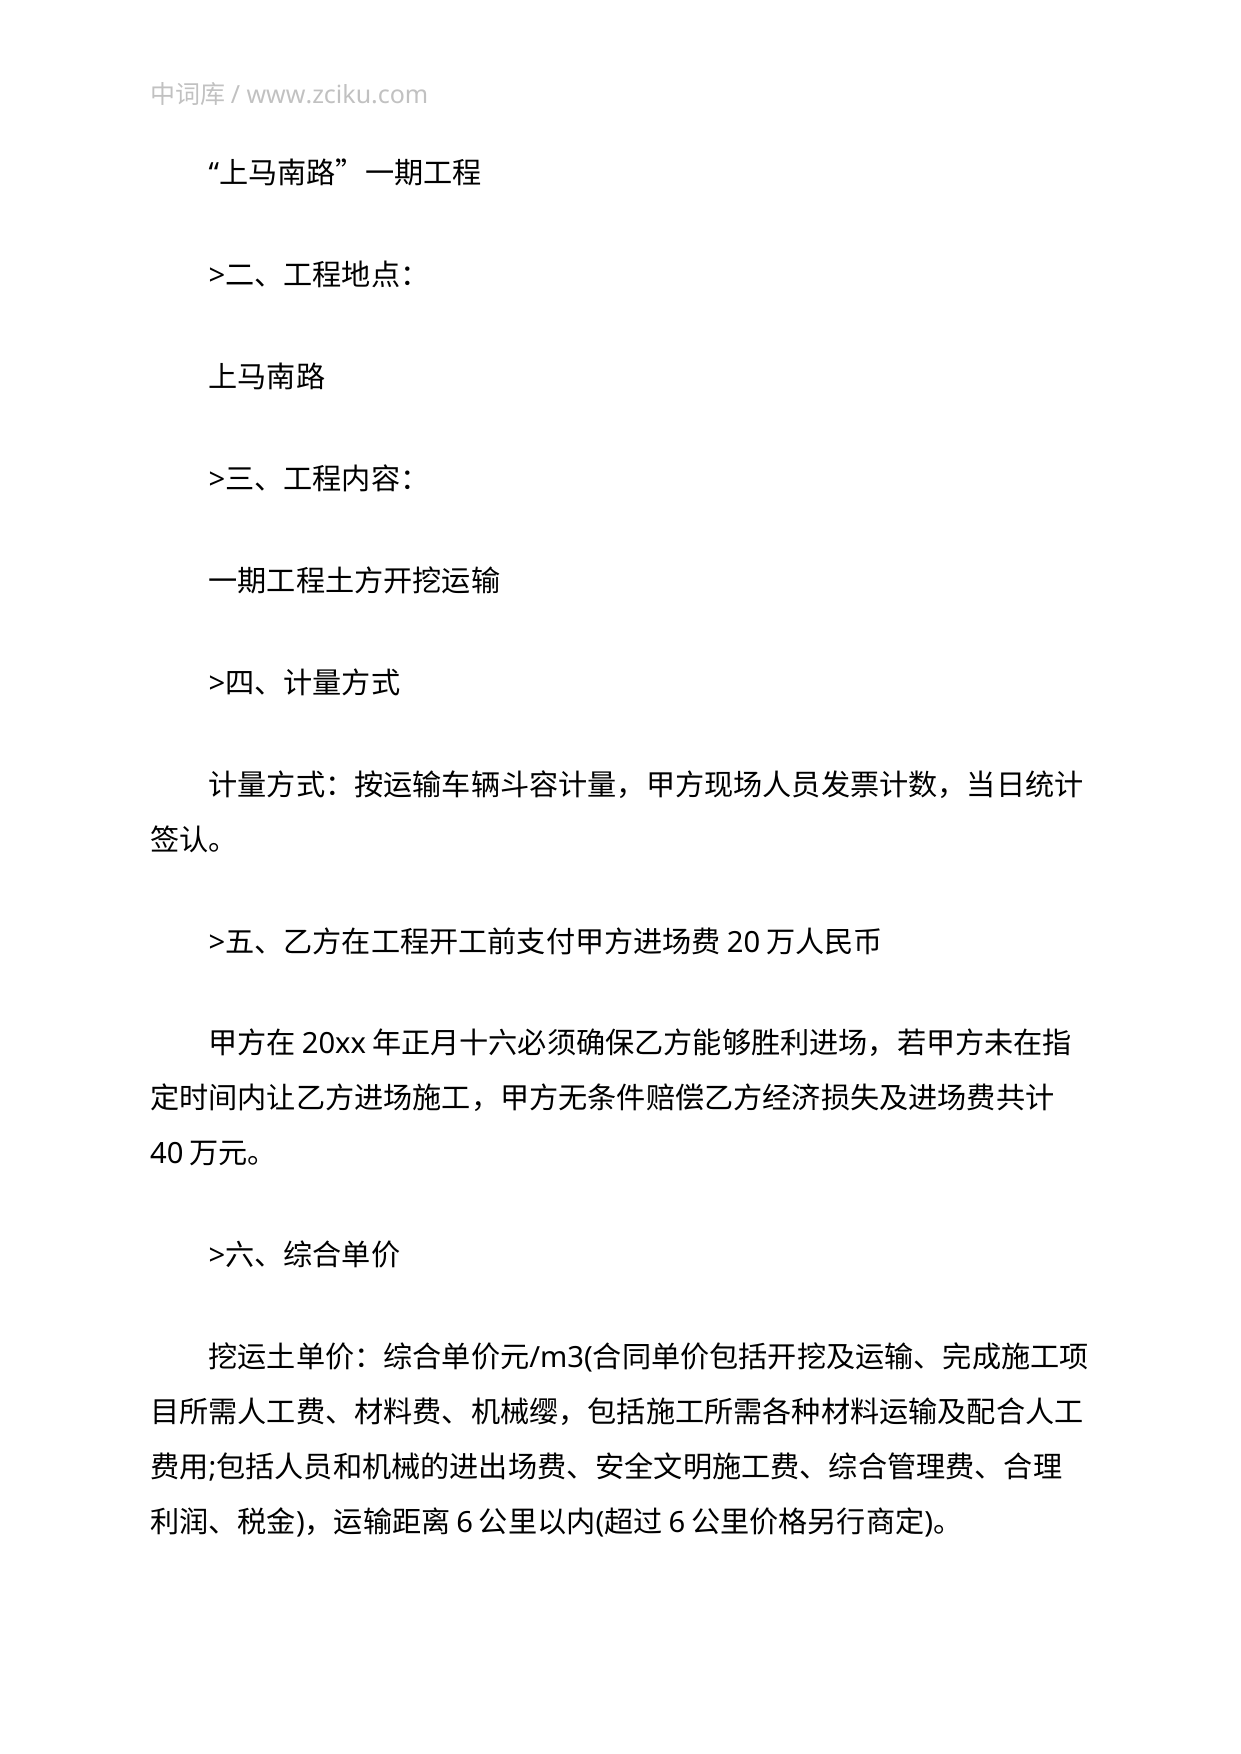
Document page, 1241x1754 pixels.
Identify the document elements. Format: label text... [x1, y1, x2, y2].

text 计量方式：按运输车辆斗容计量，甲方现场人员发票计数，当日统计签认。 [150, 761, 1090, 859]
text 一期工程土方开挖运输 [150, 558, 1090, 600]
text >六、综合单价 [150, 1232, 1090, 1274]
text >四、计量方式 [150, 659, 1090, 702]
text 挖运土单价：综合单价元/m3(合同单价包括开挖及运输、完成施工项目所需人工费、材料费、机械缨，包括施工所需各种材料运输及配合人工费用;包括人员和机械的进出场费、安全文明施工费、综合管理费、合理利润、税金)，运输距离6公里以内(超过6公里价格另行商定)。 [150, 1334, 1090, 1541]
text 甲方在20xx年正月十六必须确保乙方能够胜利进场，若甲方未在指定时间内让乙方进场施工，甲方无条件赔偿乙方经济损失及进场费共计40万元。 [150, 1020, 1090, 1172]
text >三、工程内容： [150, 456, 1090, 498]
text >二、工程地点： [150, 252, 1090, 294]
text 上马南路 [150, 354, 1090, 396]
text “上马南路”一期工程 [150, 150, 1090, 192]
text >五、乙方在工程开工前支付甲方进场费20万人民币 [150, 918, 1090, 961]
